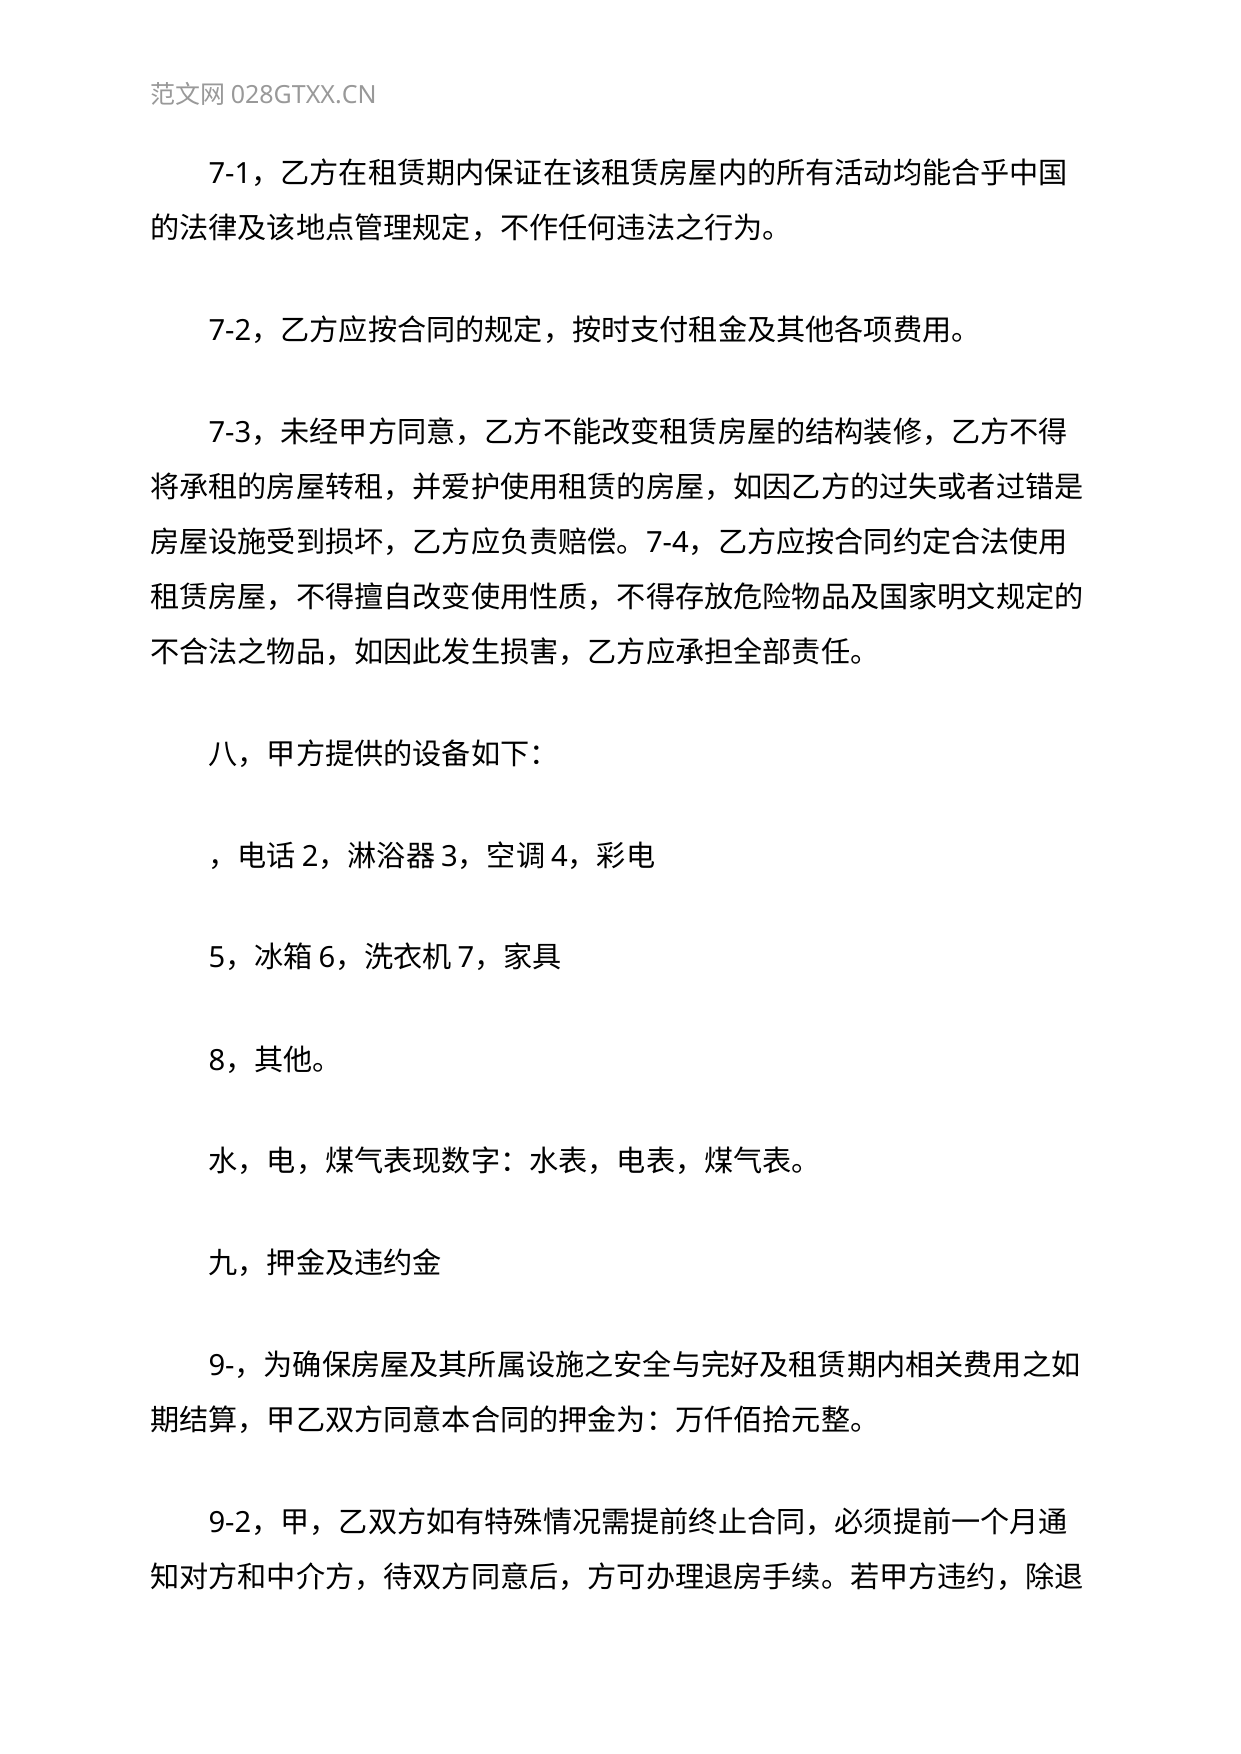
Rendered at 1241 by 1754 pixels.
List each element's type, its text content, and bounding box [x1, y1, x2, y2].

text 水，电，煤气表现数字：水表，电表，煤气表。 [150, 1138, 1090, 1180]
text 7-2，乙方应按合同的规定，按时支付租金及其他各项费用。 [150, 307, 1090, 349]
text 5，冰箱6，洗衣机7，家具 [150, 934, 1090, 976]
text 8，其他。 [150, 1036, 1090, 1078]
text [150, 1498, 1090, 1596]
text 9-，为确保房屋及其所属设施之安全与完好及租赁期内相关费用之如期结算，甲乙双方同意本合同的押金为：万仟佰拾元整。 [150, 1342, 1090, 1439]
text 九，押金及违约金 [150, 1240, 1090, 1282]
text 7-1，乙方在租赁期内保证在该租赁房屋内的所有活动均能合乎中国的法律及该地点管理规定，不作任何违法之行为。 [150, 150, 1090, 247]
text 八，甲方提供的设备如下： [150, 730, 1090, 773]
text ，电话2，淋浴器3，空调4，彩电 [150, 832, 1090, 874]
text 7-3，未经甲方同意，乙方不能改变租赁房屋的结构装修，乙方不得将承租的房屋转租，并爱护使用租赁的房屋，如因乙方的过失或者过错是房屋设施受到损坏，乙方应负责赔偿。7-4，乙方应按合同约定合法使用租赁房屋，不得擅自改变使用性质，不得存放危险物品及国家明文规定的不合法之物品，如因此发生损害，乙方应承担全部责任。 [150, 409, 1090, 671]
